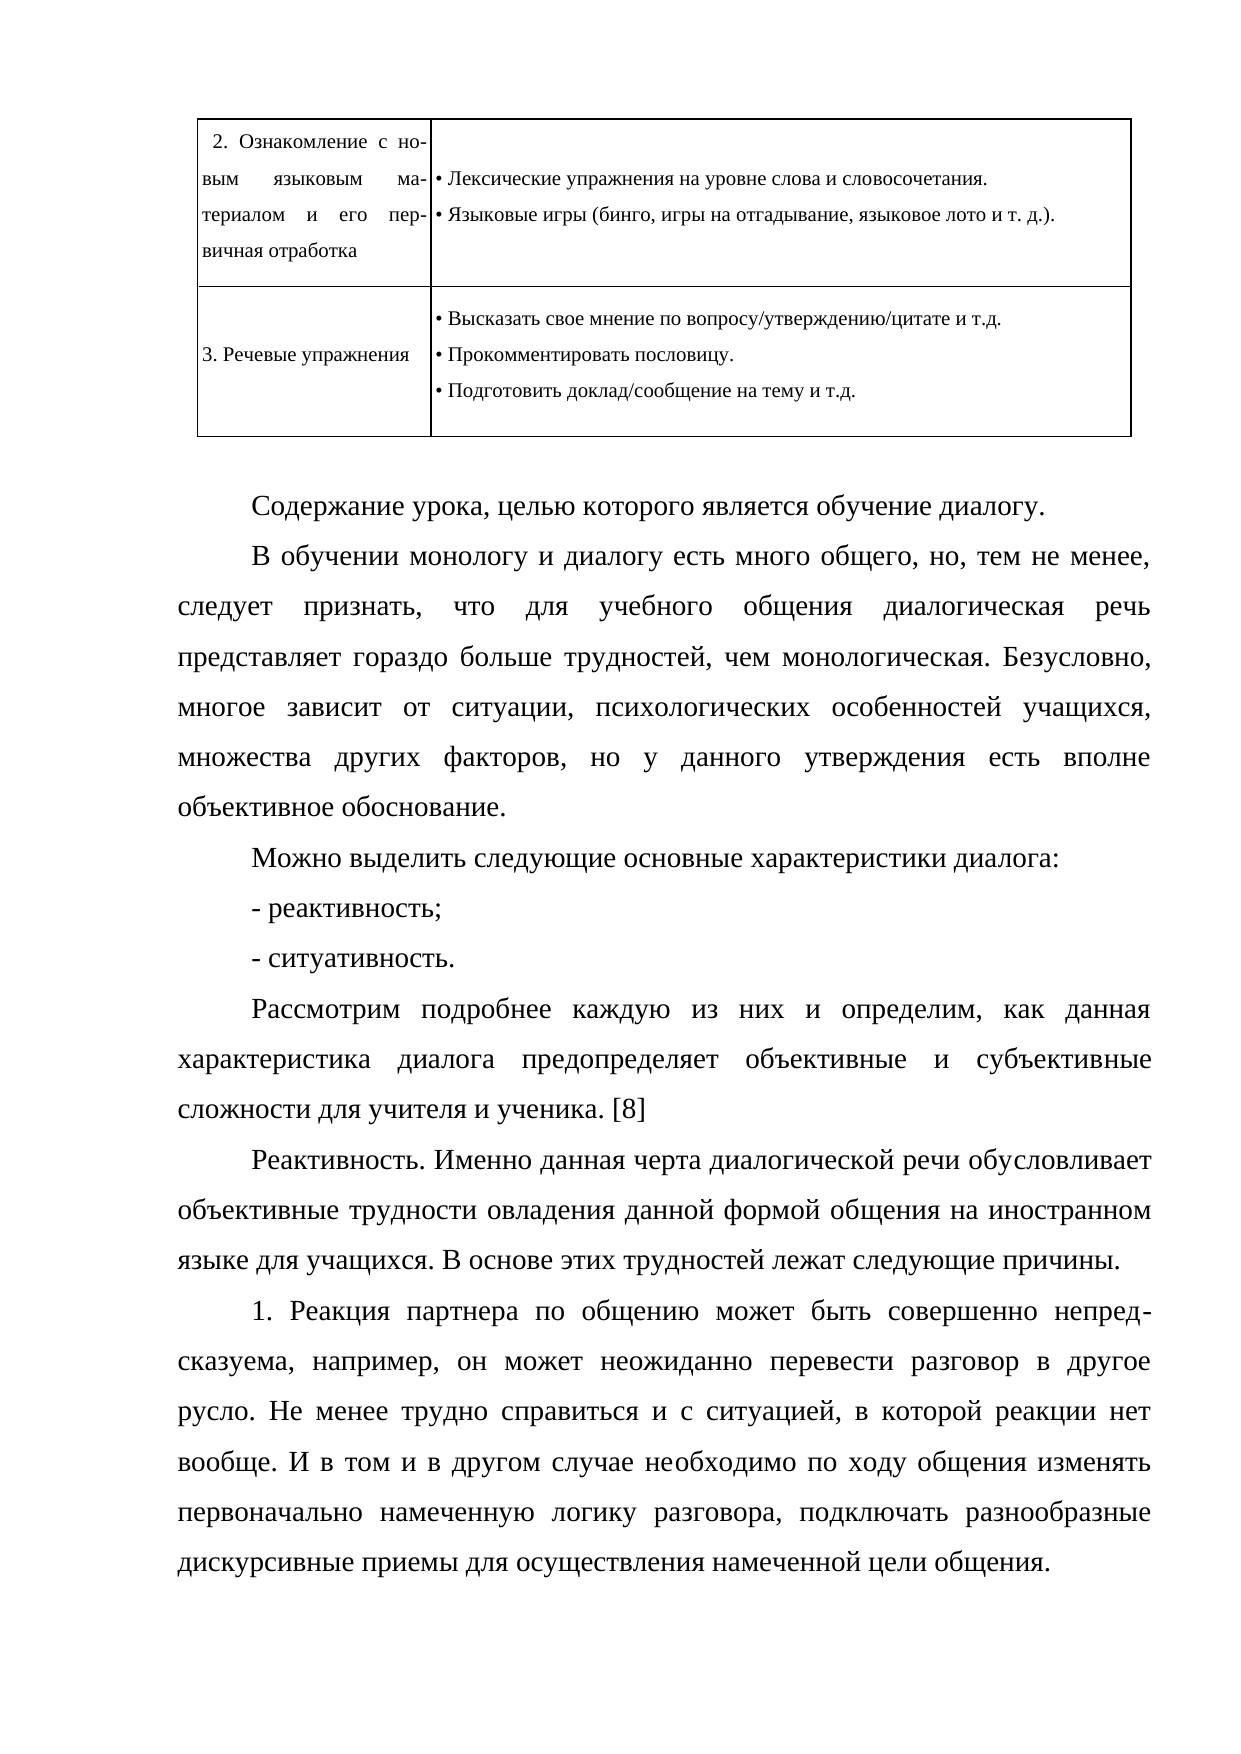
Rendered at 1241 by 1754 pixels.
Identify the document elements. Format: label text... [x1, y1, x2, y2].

text В обучении монологу и диалогу есть много общего, но, тем не менее, следует признать, что для учебного общения диалогическая речь представляет гораздо больше трудностей, чем монологическая. Безусловно, многое зависит от ситуации, психологических особенностей учащихся, множества других факторов, но у данного утверждения есть вполне объективное обоснование. [177, 538, 1152, 823]
table_cell 3. Речевые упражнения [198, 287, 430, 436]
table_cell • Высказать свое мнение по вопросу/утверждению/цитате и т.д. • Прокомментировать пословицу. • Подготовить доклад/сообщение на тему и т.д. [432, 287, 1130, 436]
text Можно выделить следующие основные характеристики диалога: [177, 840, 1152, 873]
text 1. Реакция партнера по общению может быть совершенно непредсказуема, например, он может неожиданно перевести разговор в другое русло. Не менее трудно справиться и с ситуацией, в которой реакции нет вообще. И в том и в другом случае необходимо по ходу общения изменять первоначально намеченную логику разговора, подключать разнообразные дискурсивные приемы для осуществления намеченной цели общения. [177, 1293, 1152, 1578]
text - ситуативность. [177, 941, 1152, 974]
text - реактивность; [177, 890, 1152, 924]
text Реактивность. Именно данная черта диалогической речи обусловливает объективные трудности овладения данной формой общения на иностранном языке для учащихся. В основе этих трудностей лежат следующие причины. [177, 1142, 1152, 1276]
text Рассмотрим подробнее каждую из них и определим, как данная характеристика диалога предопределяет объективные и субъективные сложности для учителя и ученика. [8] [177, 991, 1152, 1125]
text Содержание урока, целью которого является обучение диалогу. [177, 488, 1152, 521]
table_header • Лексические упражнения на уровне слова и словосочетания. • Языковые игры (бинго, игры на отгадывание, языковое лото и т. д.). [432, 120, 1130, 286]
table_header 2. Ознакомление с новым языковым материалом и его первичная отработка [198, 120, 430, 286]
